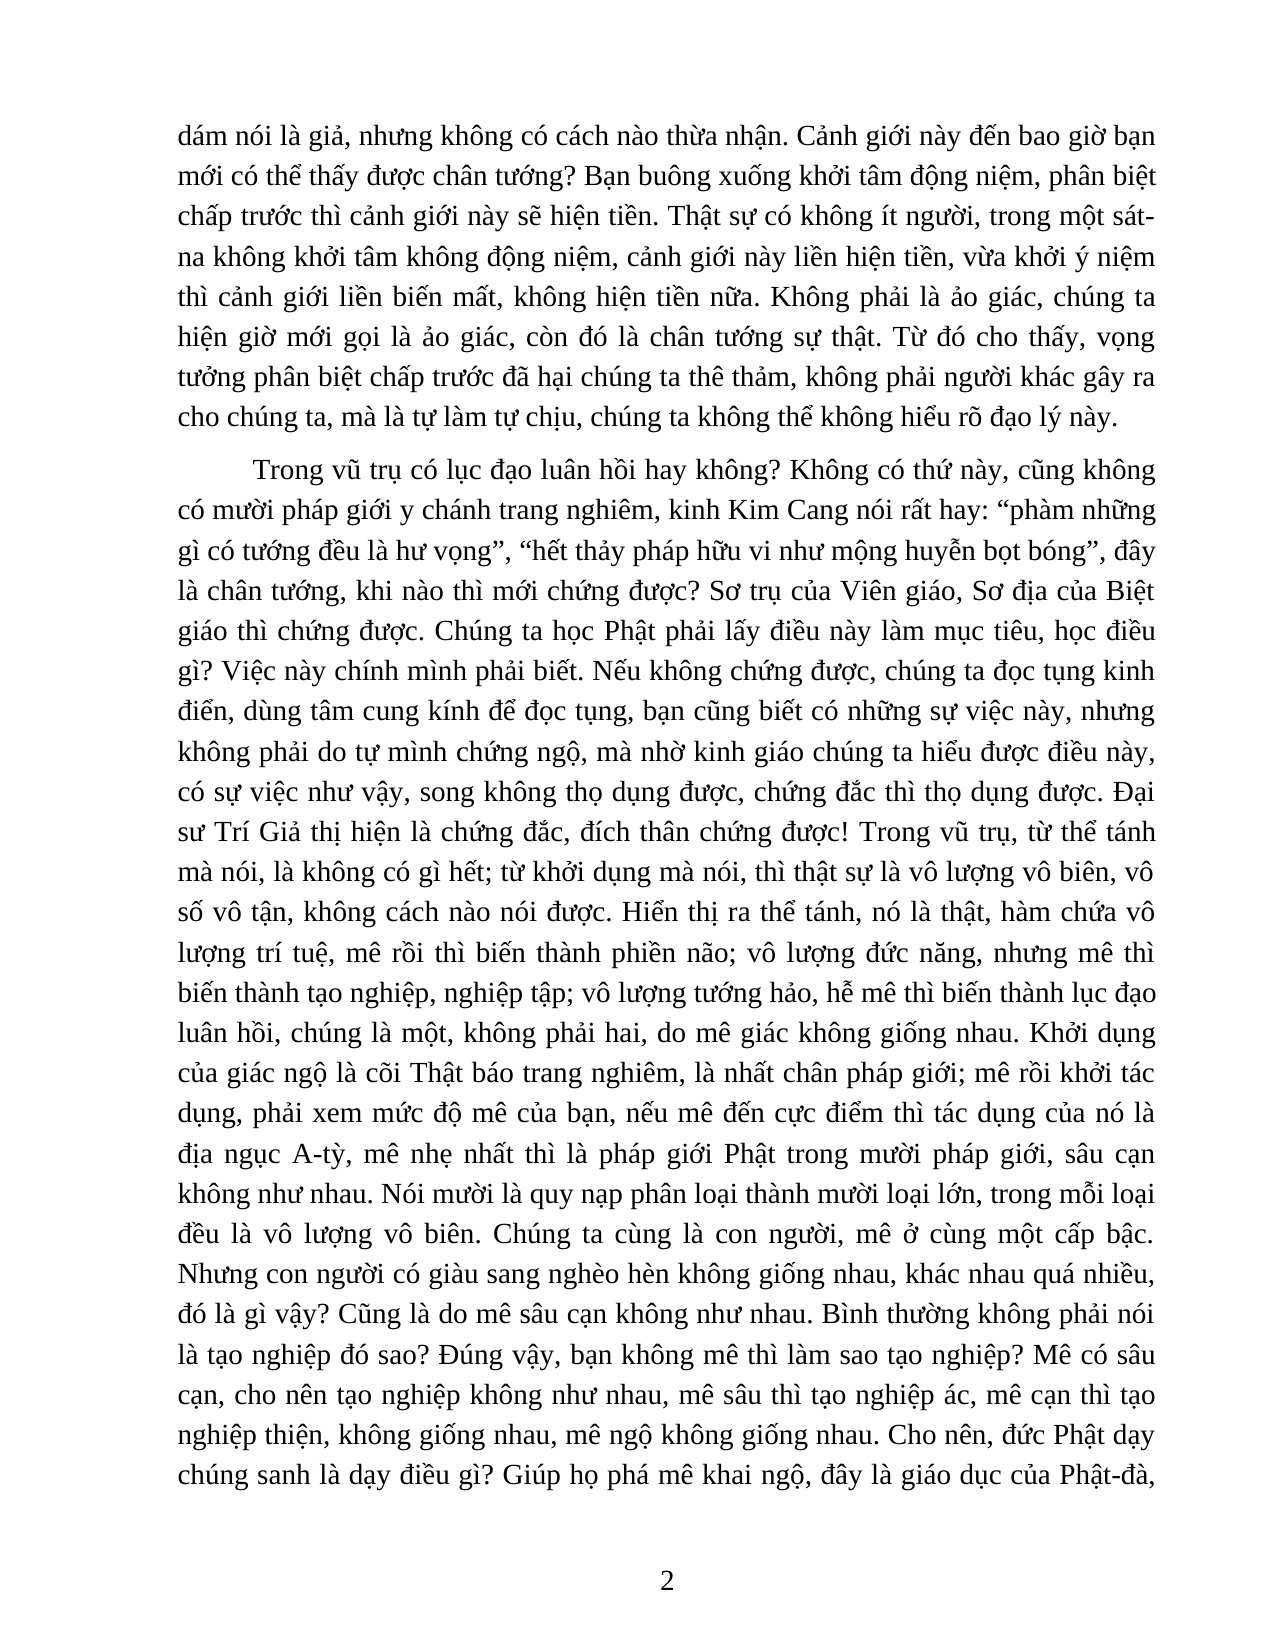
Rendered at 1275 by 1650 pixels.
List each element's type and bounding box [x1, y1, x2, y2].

text [177, 118, 1157, 433]
text [177, 452, 1157, 1491]
